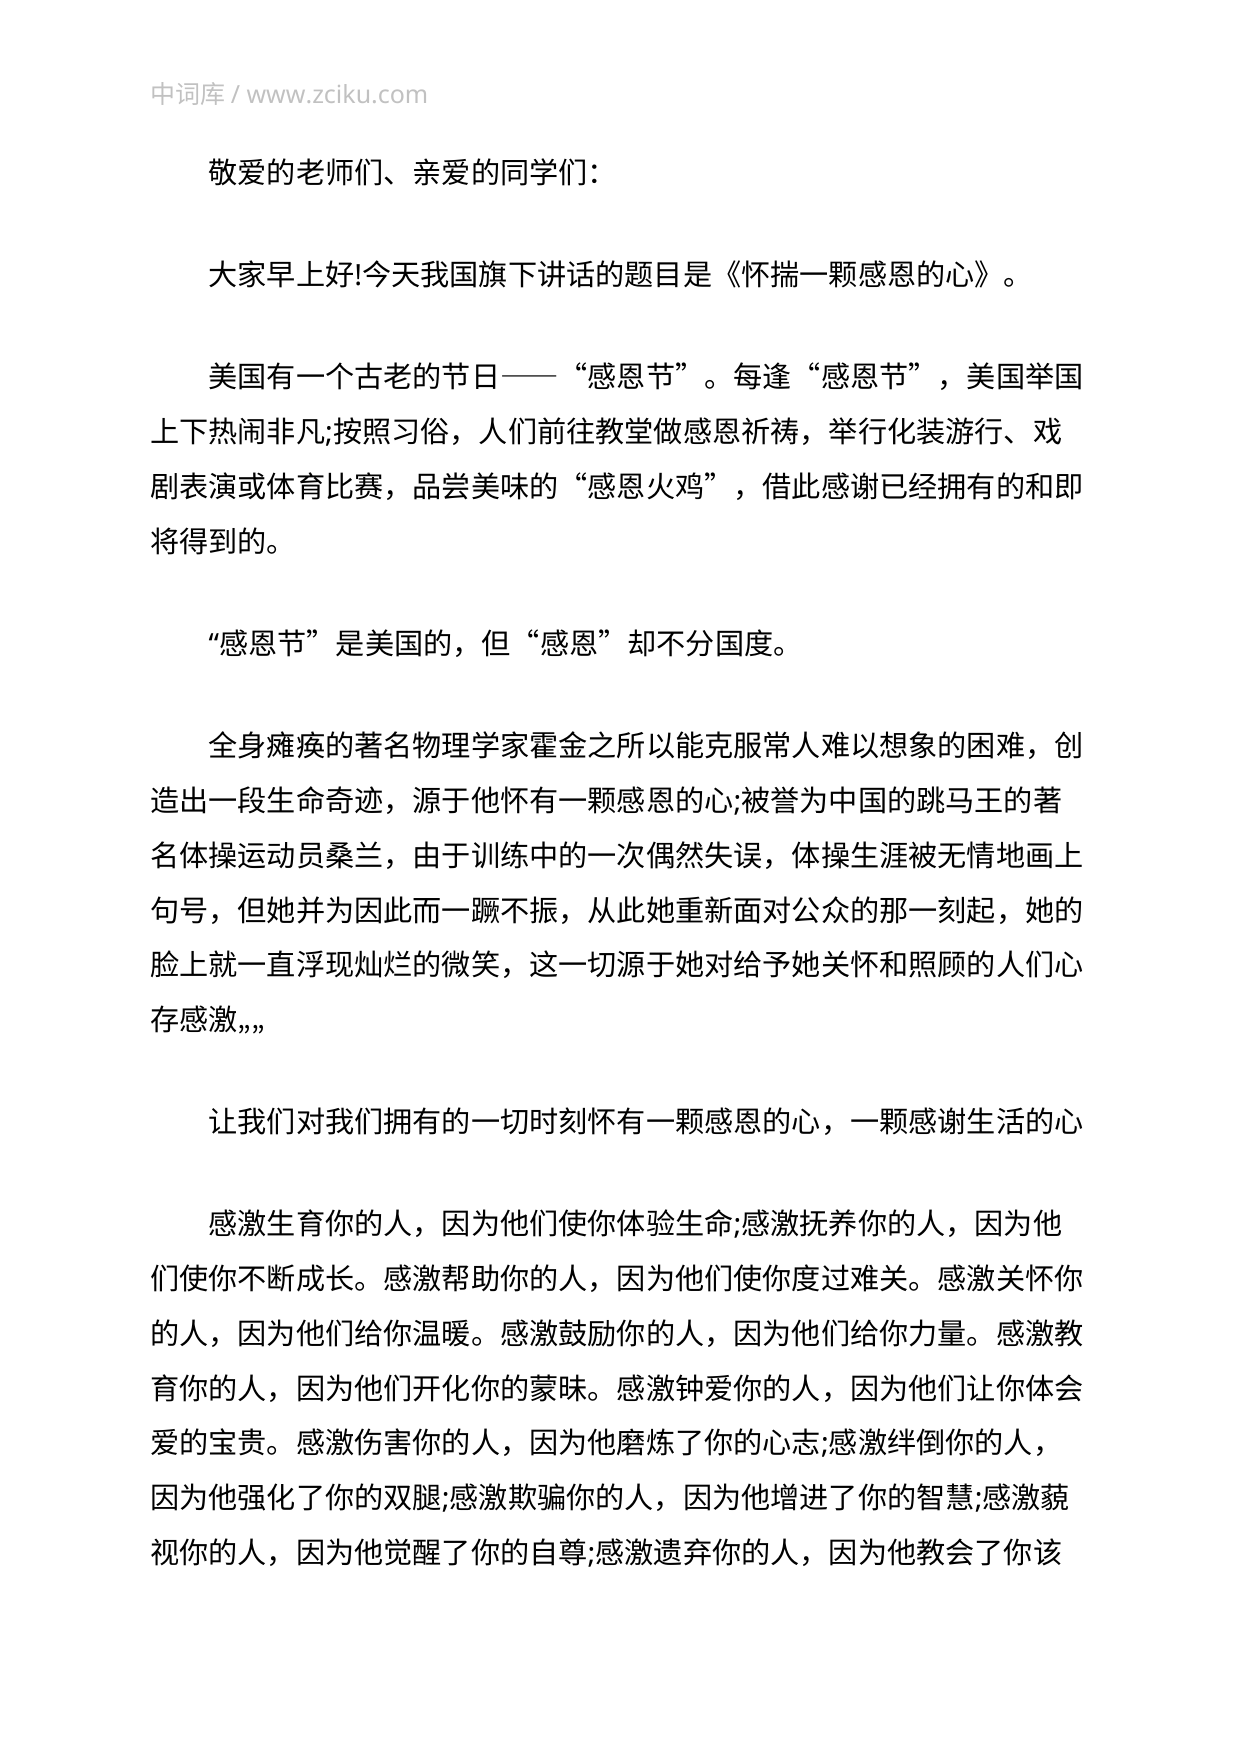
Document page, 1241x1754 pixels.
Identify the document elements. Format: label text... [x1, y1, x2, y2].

text “感恩节”是美国的，但“感恩”却不分国度。 [150, 620, 1090, 663]
text 美国有一个古老的节日——“感恩节”。每逢“感恩节”，美国举国上下热闹非凡;按照习俗，人们前往教堂做感恩祈祷，举行化装游行、戏剧表演或体育比赛，品尝美味的“感恩火鸡”，借此感谢已经拥有的和即将得到的。 [150, 354, 1090, 561]
text 大家早上好!今天我国旗下讲话的题目是《怀揣一颗感恩的心》。 [150, 252, 1090, 294]
text 全身瘫痪的著名物理学家霍金之所以能克服常人难以想象的困难，创造出一段生命奇迹，源于他怀有一颗感恩的心;被誉为中国的跳马王的著名体操运动员桑兰，由于训练中的一次偶然失误，体操生涯被无情地画上句号，但她并为因此而一蹶不振，从此她重新面对公众的那一刻起，她的脸上就一直浮现灿烂的微笑，这一切源于她对给予她关怀和照顾的人们心存感激„„ [150, 722, 1090, 1039]
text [150, 1200, 1090, 1572]
text 让我们对我们拥有的一切时刻怀有一颗感恩的心，一颗感谢生活的心 [150, 1099, 1090, 1141]
text 敬爱的老师们、亲爱的同学们： [150, 150, 1090, 192]
